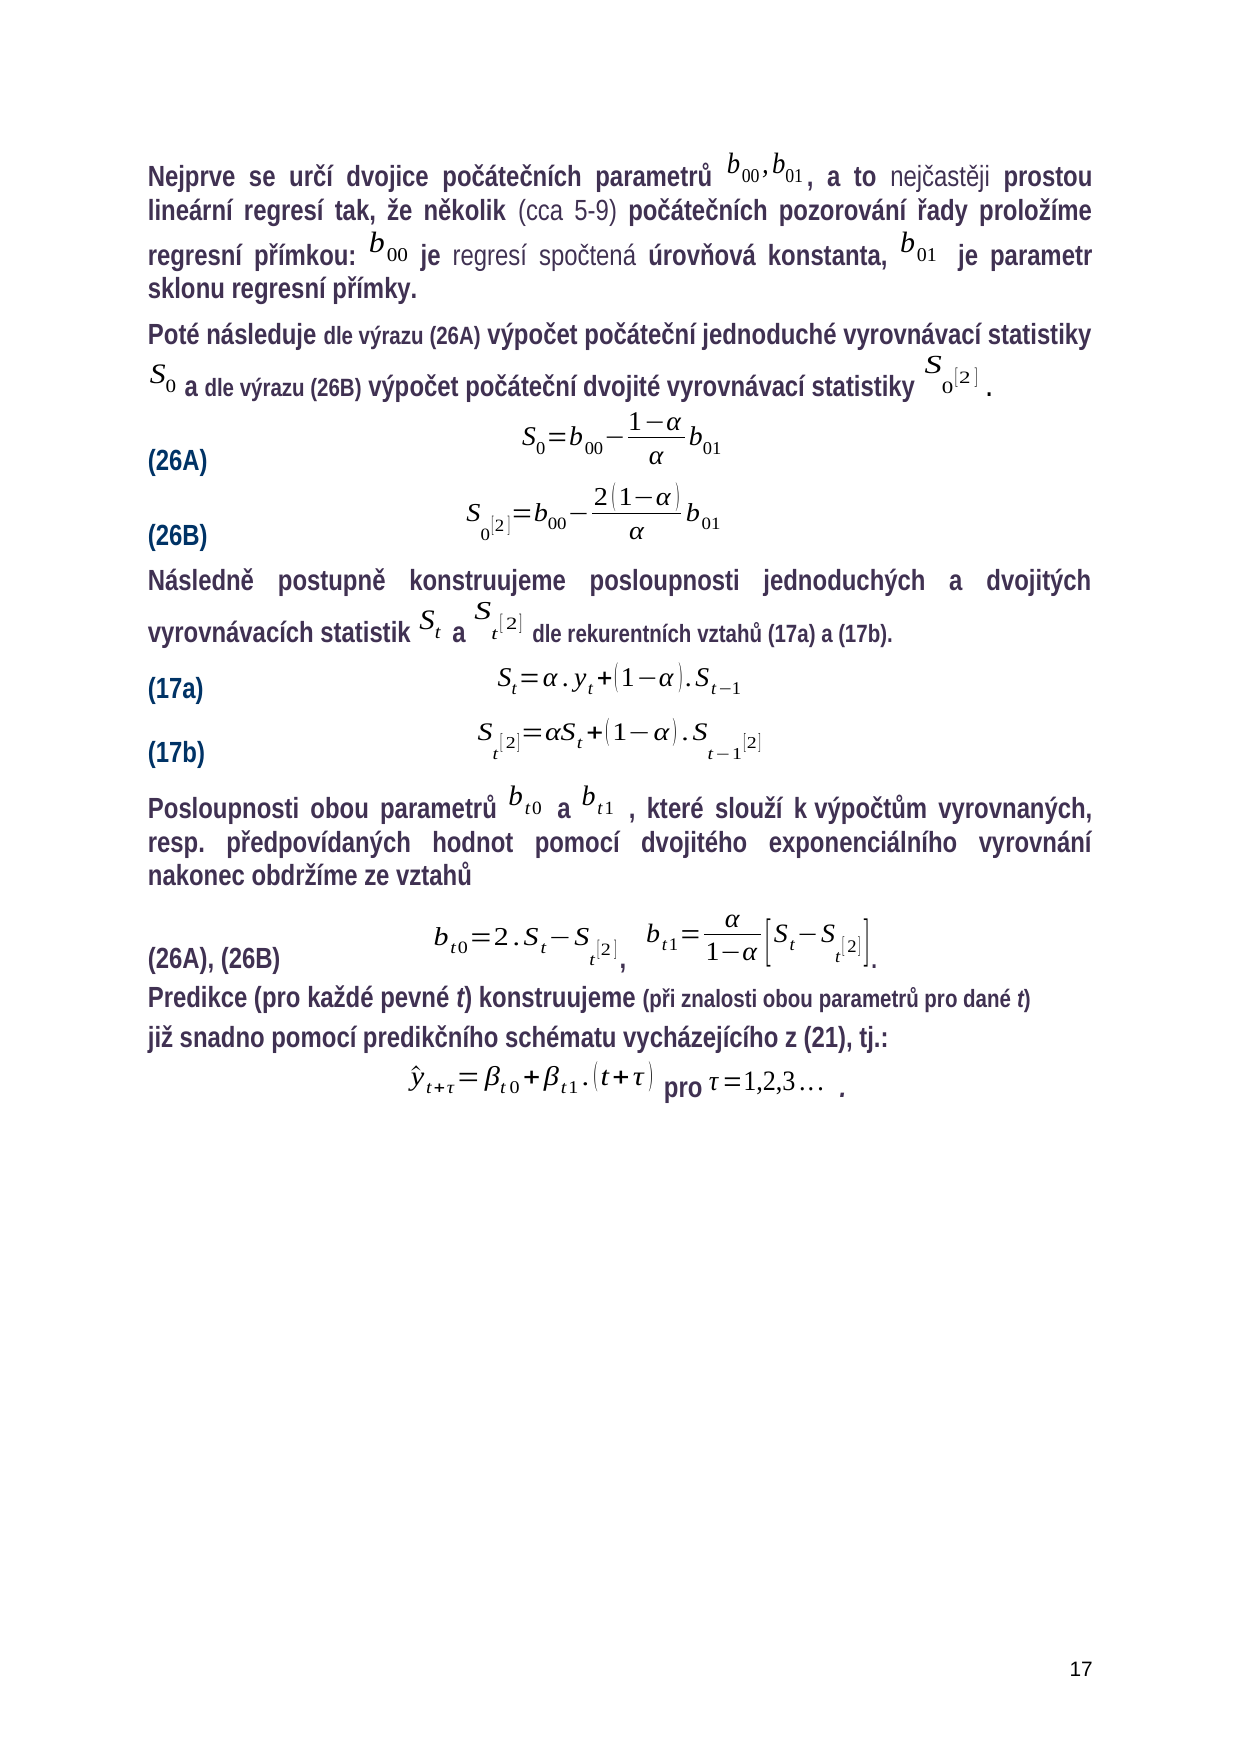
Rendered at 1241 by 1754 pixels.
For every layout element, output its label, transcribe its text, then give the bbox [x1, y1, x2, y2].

text (26B) [148, 481, 1093, 551]
text (17b) [148, 717, 1093, 768]
text (26A) [148, 406, 1093, 477]
text Poté následuje dle výrazu (26A) výpočet počáteční jednoduché vyrovnávací statistiky a dle výrazu (26B) výpočet počáteční dvojité vyrovnávací statistiky . [148, 317, 1093, 402]
text Predikce (pro každé pevné t) konstruujeme (při znalosti obou parametrů pro dané t) [148, 981, 1093, 1014]
text Posloupnosti obou parametrů a , které slouží k výpočtům vyrovnaných, resp. předpovídaných hodnot pomocí dvojitého exponenciálního vyrovnání nakonec obdržíme ze vztahů [148, 781, 1093, 892]
text pro . [148, 1060, 1093, 1103]
text Následně postupně konstruujeme posloupnosti jednoduchých a dvojitých vyrovnávacích statistik a dle rekurentních vztahů (17a) a (17b). [148, 563, 1093, 648]
text již snadno pomocí predikčního schématu vycházejícího z (21), tj.: [148, 1020, 1093, 1054]
text Nejprve se určí dvojice počátečních parametrů , a to nejčastěji prostou lineární regresí tak, že několik (cca 5-9) počátečních pozorování řady proložíme regresní přímkou: je regresí spočtená úrovňová konstanta, je parametr sklonu regresní přímky. [148, 148, 1093, 305]
text (26A), (26B) , . [148, 904, 1093, 974]
text (17a) [148, 661, 1093, 704]
